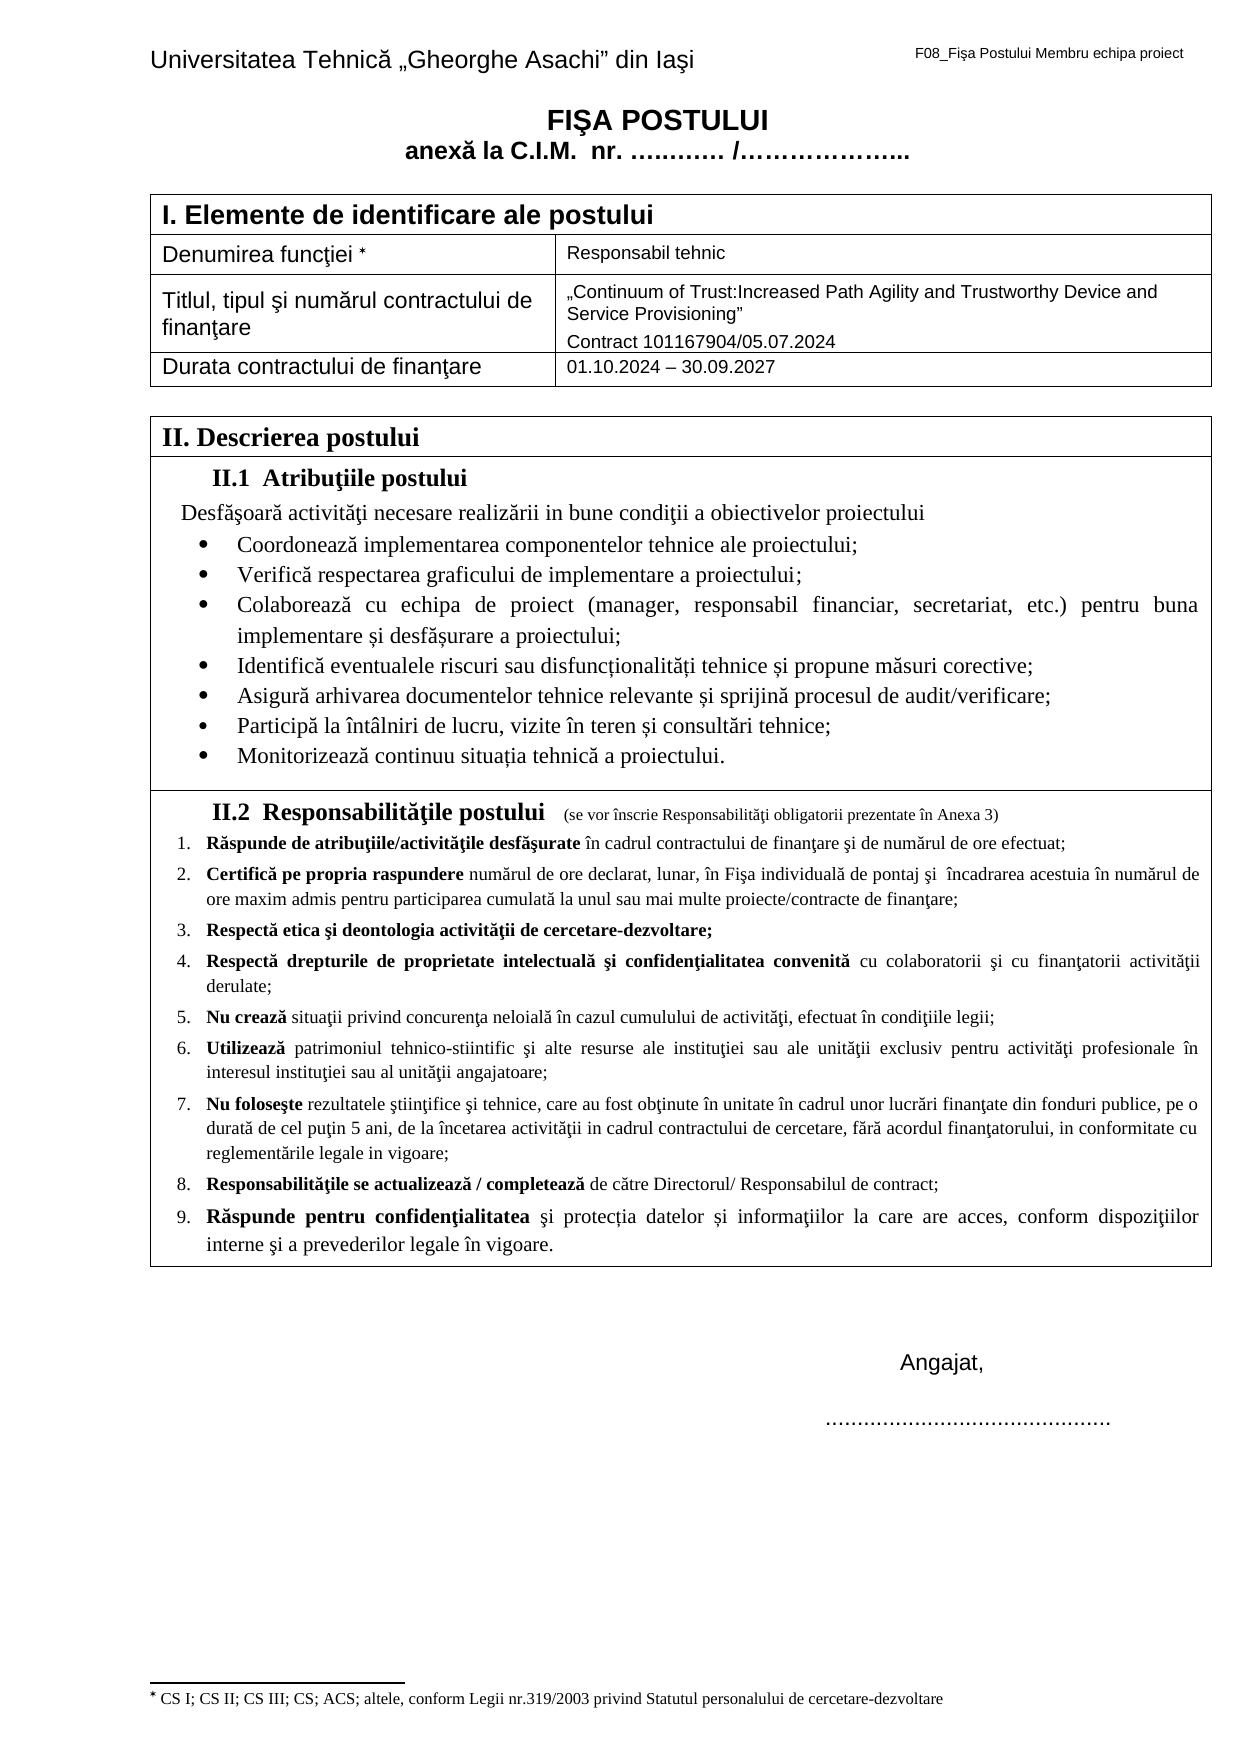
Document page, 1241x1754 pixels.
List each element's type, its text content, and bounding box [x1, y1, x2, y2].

table_cell Durata contractului de finanţare [151, 353, 555, 386]
table_cell Titlul, tipul şi numărul contractului de finanţare [151, 275, 555, 352]
text ............................................. [150, 1404, 1165, 1430]
table_header II. Descrierea postului [151, 417, 1211, 456]
text anexă la C.I.M. nr. …..….… /………………... [150, 136, 1165, 165]
text FIŞA POSTULUI [150, 102, 1165, 136]
table_cell Responsabil tehnic [556, 235, 1211, 274]
text Universitatea Tehnică „Gheorghe Asachi” din Iaşi [150, 45, 1165, 74]
text Angajat, [900, 1349, 1165, 1375]
table_header I. Elemente de identificare ale postului [151, 195, 1211, 234]
table_cell II.1 Atribuţiile postului Desfăşoară activităţi necesare realizării in bune condiţii a obiectivelor proiectului Coordonează implementarea componentelor tehnice ale proiectului; Verifică respectarea graficului de implementare a proiectului; Colaborează cu echipa de proiect (manager, responsabil financiar, secretariat, etc.) pentru buna implementare și desfășurare a proiectului; Identifică eventualele riscuri sau disfuncționalități tehnice și propune măsuri corective; Asigură arhivarea documentelor tehnice relevante și sprijină procesul de audit/verificare; Participă la întâlniri de lucru, vizite în teren și consultări tehnice; Monitorizează continuu situația tehnică a proiectului. [151, 457, 1211, 789]
table_cell „Continuum of Trust:Increased Path Agility and Trustworthy Device and Service Provisioning” Contract 101167904/05.07.2024 [556, 275, 1211, 352]
table_cell 01.10.2024 – 30.09.2027 [556, 353, 1211, 386]
table_cell II.2 Responsabilităţile postului (se vor înscrie Responsabilităţi obligatorii prezentate în Anexa 3) Răspunde de atribuţiile/activităţile desfăşurate în cadrul contractului de finanţare şi de numărul de ore efectuat; Certifică pe propria raspundere numărul de ore declarat, lunar, în Fişa individuală de pontaj şi încadrarea acestuia în numărul de ore maxim admis pentru participarea cumulată la unul sau mai multe proiecte/contracte de finanţare; Respectă etica şi deontologia activităţii de cercetare-dezvoltare; Respectă drepturile de proprietate intelectuală şi confidenţialitatea convenită cu colaboratorii şi cu finanţatorii activităţii derulate; Nu crează situaţii privind concurenţa neloială în cazul cumulului de activităţi, efectuat în condiţiile legii; Utilizează patrimoniul tehnico-stiintific şi alte resurse ale instituţiei sau ale unităţii exclusiv pentru activităţi profesionale în interesul instituţiei sau al unităţii angajatoare; Nu foloseşte rezultatele ştiinţifice şi tehnice, care au fost obţinute în unitate în cadrul unor lucrări finanţate din fonduri publice, pe o durată de cel puţin 5 ani, de la încetarea activităţii in cadrul contractului de cercetare, fără acordul finanţatorului, in conformitate cu reglementările legale in vigoare; Responsabilităţile se actualizează / completează de către Directorul/ Responsabilul de contract; Răspunde pentru confidenţialitatea şi protecția datelor și informaţiilor la care are acces, conform dispoziţiilor interne şi a prevederilor legale în vigoare. [151, 791, 1211, 1266]
table_cell Denumirea funcţiei [151, 235, 555, 274]
